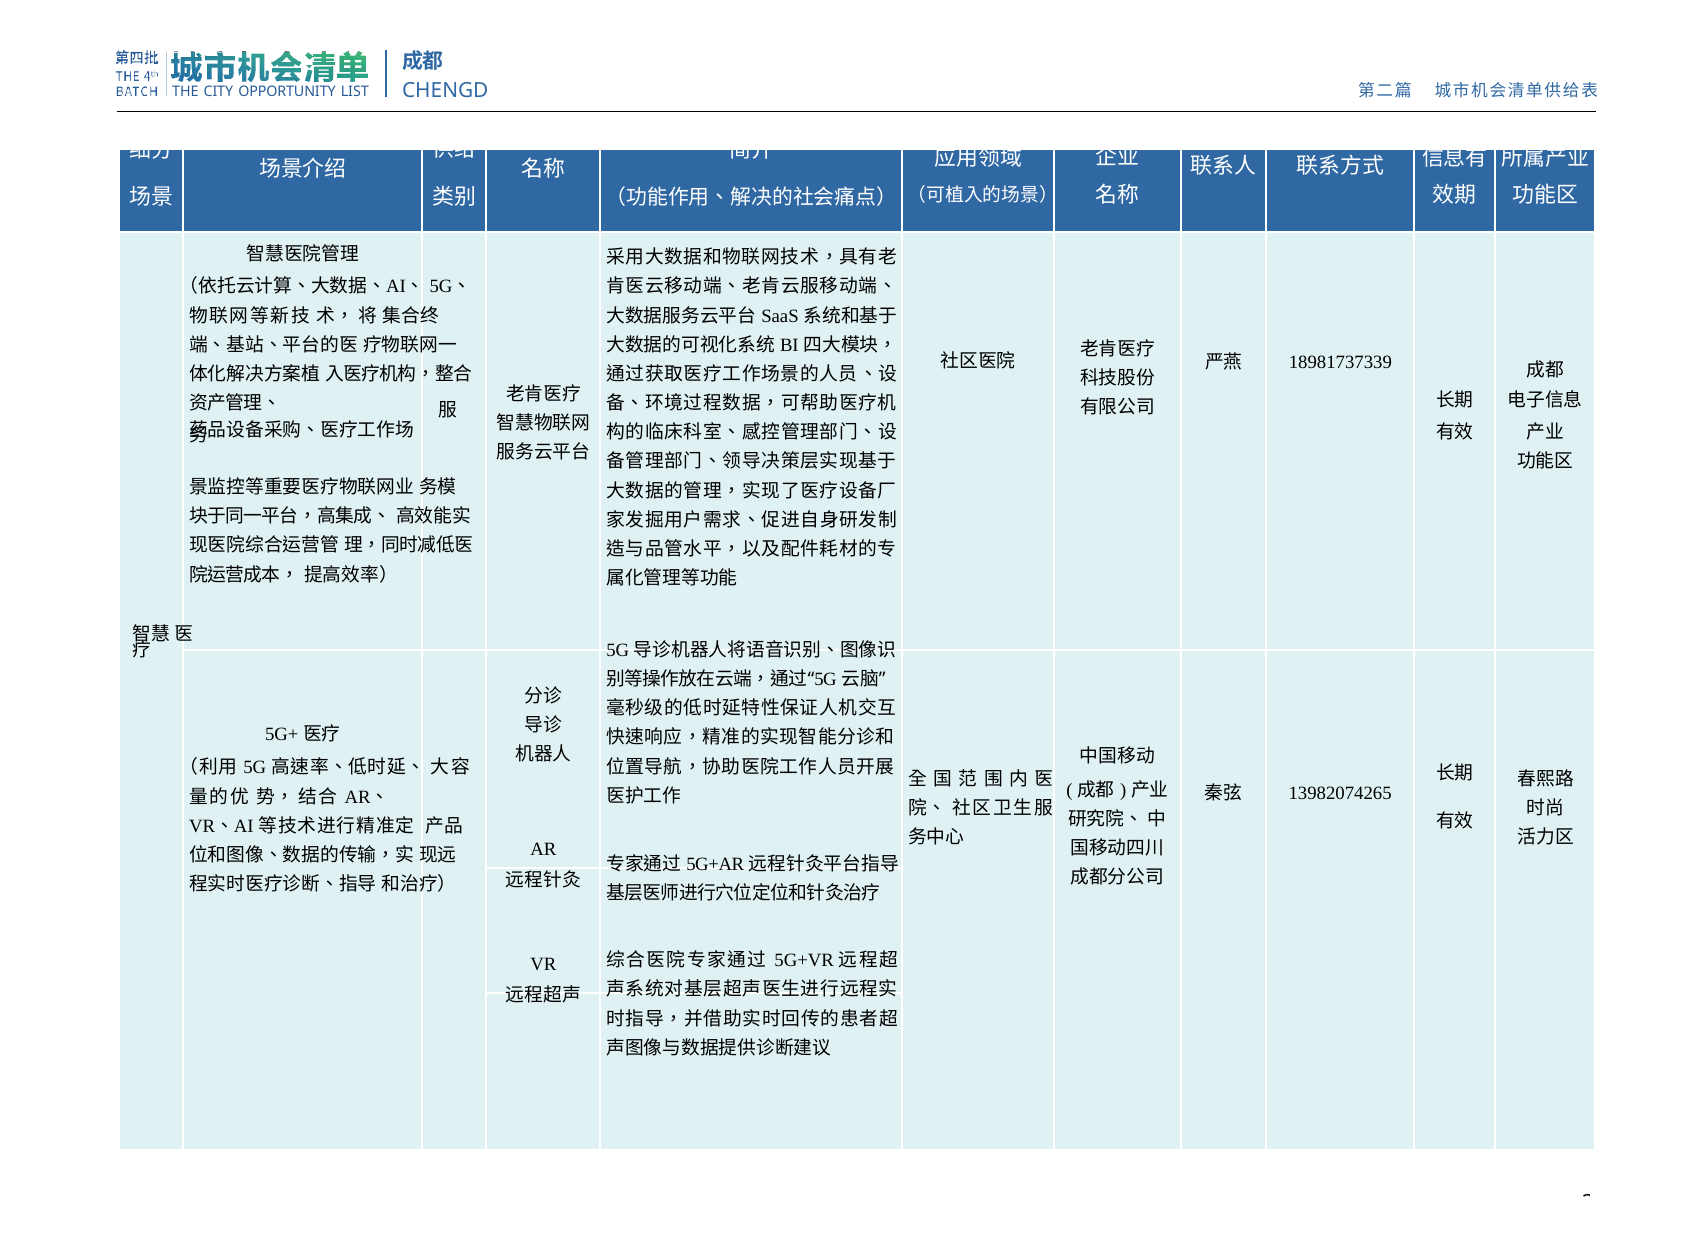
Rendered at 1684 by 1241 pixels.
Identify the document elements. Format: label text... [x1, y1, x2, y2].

subtitle 效期 [1422, 171, 1487, 211]
text 综合医院专家通过 5G+VR 远程超 声系统对基层超声医生进行远程实 时指导，并借助实时回传的患者超 声图像与数据提供诊断建议 [606, 943, 898, 1060]
text 远程超声 [506, 975, 581, 1008]
text 严燕 18981737339 [1205, 348, 1392, 374]
text 老肯医疗 科技股份 有限公司 [1080, 332, 1155, 420]
text 药品设备采购、医疗工作场 服务 [189, 415, 473, 467]
text （利用 5G 高速率、低时延、 大容量的优 势， 结合 AR、 [179, 751, 473, 809]
text 有效 [1177, 807, 1473, 833]
text （依托云计算、大数据、AI、 5G、 物联网等新技 术， 将 集合终端、基站、平台的医 疗物联网一体化解决方案植 入医疗机构，整合资产管理、 [179, 269, 473, 415]
text 应用领域 企业 [934, 142, 1139, 172]
text 信息有 [1422, 142, 1487, 171]
text 细分 [129, 142, 346, 162]
picture [115, 50, 167, 97]
text 景监控等重要医疗物联网业 务模块于同一平台，高集成、 高效能实现医院综合运营管 理，同时减低医院运营成本， 提高效率） [189, 470, 473, 587]
text 长期 电子信息 [1436, 383, 1608, 412]
text 所属产业 [1499, 142, 1592, 171]
text 有效 产业 功能区 [1436, 415, 1574, 474]
text 场景 [129, 180, 346, 211]
text 采用大数据和物联网技术，具有老 肯医云移动端、老肯云服移动端、 大数据服务云平台 SaaS 系统和基于 大数据的可视化系统 BI 四大模块， 通过获取医疗工作场景的人员、设 备、环境过程数据，可帮助医疗机 构的临床科室、感控管理部门、设 备管理部门、领导决策层实现基于 大数据的管理，实现了医疗设备厂 家发掘用户需求、促进自身研发制 造与品管水平，以及配件耗材的专 属化管理等功能 [606, 240, 897, 590]
text （可植入的场景） 名称 [908, 172, 1139, 211]
text 成都 [1526, 350, 1608, 383]
text VR、AI 等技术进行精准定 产品 位和图像、数据的传输，实 现远程实时医疗诊断、指导 和治疗） [189, 809, 473, 896]
text 类别 （功能作用、解决的社会痛点） [432, 180, 897, 211]
text 老肯医疗 智慧物联网 服务云平台 [496, 377, 590, 464]
text 专家通过 5G+AR 远程针灸平台指导 基层医师进行穴位定位和针灸治疗 [606, 847, 906, 905]
text 分诊 导诊 机器人 [515, 679, 571, 766]
text 供给 简介 [432, 142, 897, 162]
text 远程针灸 [506, 859, 581, 893]
text 5G+ 医疗 [132, 714, 473, 747]
text 社区医院 [940, 348, 1015, 373]
text 智慧医院管理 [246, 237, 473, 266]
picture [171, 51, 368, 82]
text 中国移动 [1061, 737, 1173, 769]
text 场景介绍 [259, 162, 346, 180]
text 功能区 [1499, 171, 1592, 211]
text 名称 [521, 162, 897, 180]
text 春熙路 时尚 活力区 [1517, 762, 1574, 849]
text AR [515, 840, 571, 859]
text VR [515, 956, 571, 975]
text 秦弦 13982074265 长期 [1177, 767, 1473, 807]
subtitle 联系人 联系方式 [1191, 150, 1384, 179]
text 智慧 医疗 [132, 627, 205, 661]
text 全 国 范 围 内 医 院、 社区卫生服 务中心 [908, 762, 1053, 849]
text ( 成都 ) 产业研究院、 中国移动四川 成都分公司 [1061, 773, 1173, 889]
text 5G 导诊机器人将语音识别、图像识 别等操作放在云端，通过“5G 云脑” 毫秒级的低时延特性保证人机交互 快速响应，精准的实现智能分诊和 位置导航，协助医院工作人员开展 医护工作 [606, 633, 906, 808]
